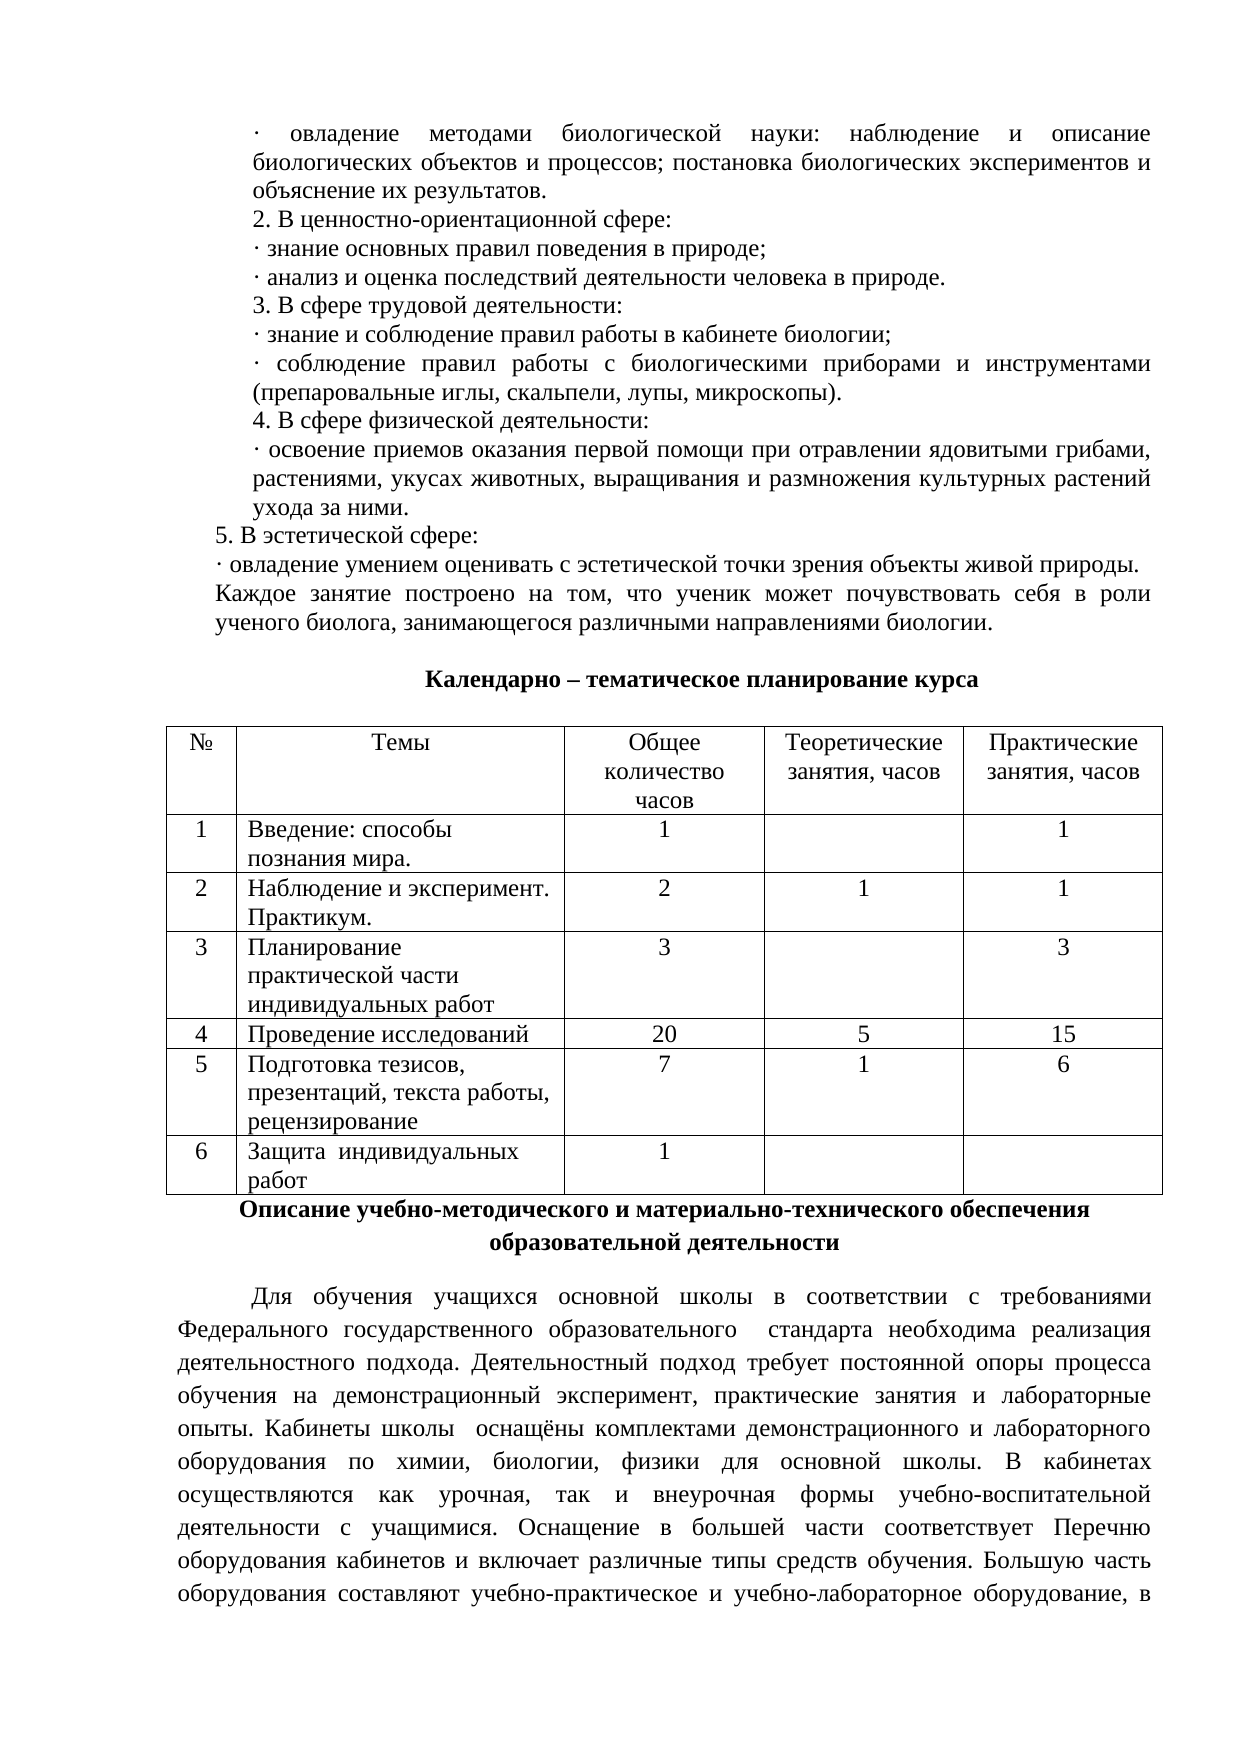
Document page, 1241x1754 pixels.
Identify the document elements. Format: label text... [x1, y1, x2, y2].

table_cell Планирование практической части индивидуальных работ [237, 932, 564, 1018]
table_header Темы [237, 727, 564, 813]
table_cell 5 [167, 1049, 236, 1135]
list · освоение приемов оказания первой помощи при отравлении ядовитыми грибами, растениями, укусах животных, выращивания и размножения культурных растений ухода за ними. [252, 434, 1152, 521]
list · знание основных правил поведения в природе; [252, 233, 1152, 262]
table_cell 20 [565, 1019, 764, 1048]
list 3. В сфере трудовой деятельности: [252, 291, 1152, 319]
list 2. В ценностно-ориентационной сфере: [252, 204, 1152, 233]
table_cell 1 [964, 815, 1162, 872]
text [177, 1281, 1152, 1607]
table_cell Проведение исследований [237, 1019, 564, 1048]
table_cell 2 [167, 873, 236, 931]
table_cell [765, 1136, 963, 1193]
table_header № [167, 727, 236, 813]
table_header Общее количество часов [565, 727, 764, 813]
table_cell 4 [167, 1019, 236, 1048]
list · знание и соблюдение правил работы в кабинете биологии; [252, 319, 1152, 348]
table_cell 1 [765, 873, 963, 931]
table_cell 5 [765, 1019, 963, 1048]
table_cell [765, 815, 963, 872]
table_cell 1 [964, 873, 1162, 931]
list · соблюдение правил работы с биологическими приборами и инструментами (препаровальные иглы, скальпели, лупы, микроскопы). [252, 348, 1152, 406]
text Описание учебно-методического и материально-технического обеспечения образовательной деятельности [177, 1195, 1152, 1256]
table_header Теоретические занятия, часов [765, 727, 963, 813]
table_cell 3 [167, 932, 236, 1018]
table_cell 3 [964, 932, 1162, 1018]
table_cell Подготовка тезисов, презентаций, текста работы, рецензирование [237, 1049, 564, 1135]
table_cell [765, 932, 963, 1018]
table_cell 1 [765, 1049, 963, 1135]
text Каждое занятие построено на том, что ученик может почувствовать себя в роли ученого биолога, занимающегося различными направлениями биологии. [215, 578, 1152, 636]
list · анализ и оценка последствий деятельности человека в природе. [252, 262, 1152, 291]
table_cell Наблюдение и эксперимент. Практикум. [237, 873, 564, 931]
table_cell 1 [565, 815, 764, 872]
table_cell 6 [964, 1049, 1162, 1135]
list · овладение методами биологической науки: наблюдение и описание биологических объектов и процессов; постановка биологических экспериментов и объяснение их результатов. [252, 118, 1152, 204]
text 5. В эстетической сфере: [215, 521, 1152, 549]
table_cell 1 [167, 815, 236, 872]
table_cell 15 [964, 1019, 1162, 1048]
table_cell 3 [565, 932, 764, 1018]
list 4. В сфере физической деятельности: [252, 406, 1152, 434]
text · овладение умением оценивать с эстетической точки зрения объекты живой природы. [215, 549, 1152, 578]
table_header Практические занятия, часов [964, 727, 1162, 813]
table_cell Введение: способы познания мира. [237, 815, 564, 872]
list Календарно – тематическое планирование курса [252, 664, 1152, 693]
table_cell Защита индивидуальных работ [237, 1136, 564, 1193]
table_cell 1 [565, 1136, 764, 1193]
table_cell 2 [565, 873, 764, 931]
table_cell [964, 1136, 1162, 1193]
table_cell 6 [167, 1136, 236, 1193]
table_cell 7 [565, 1049, 764, 1135]
